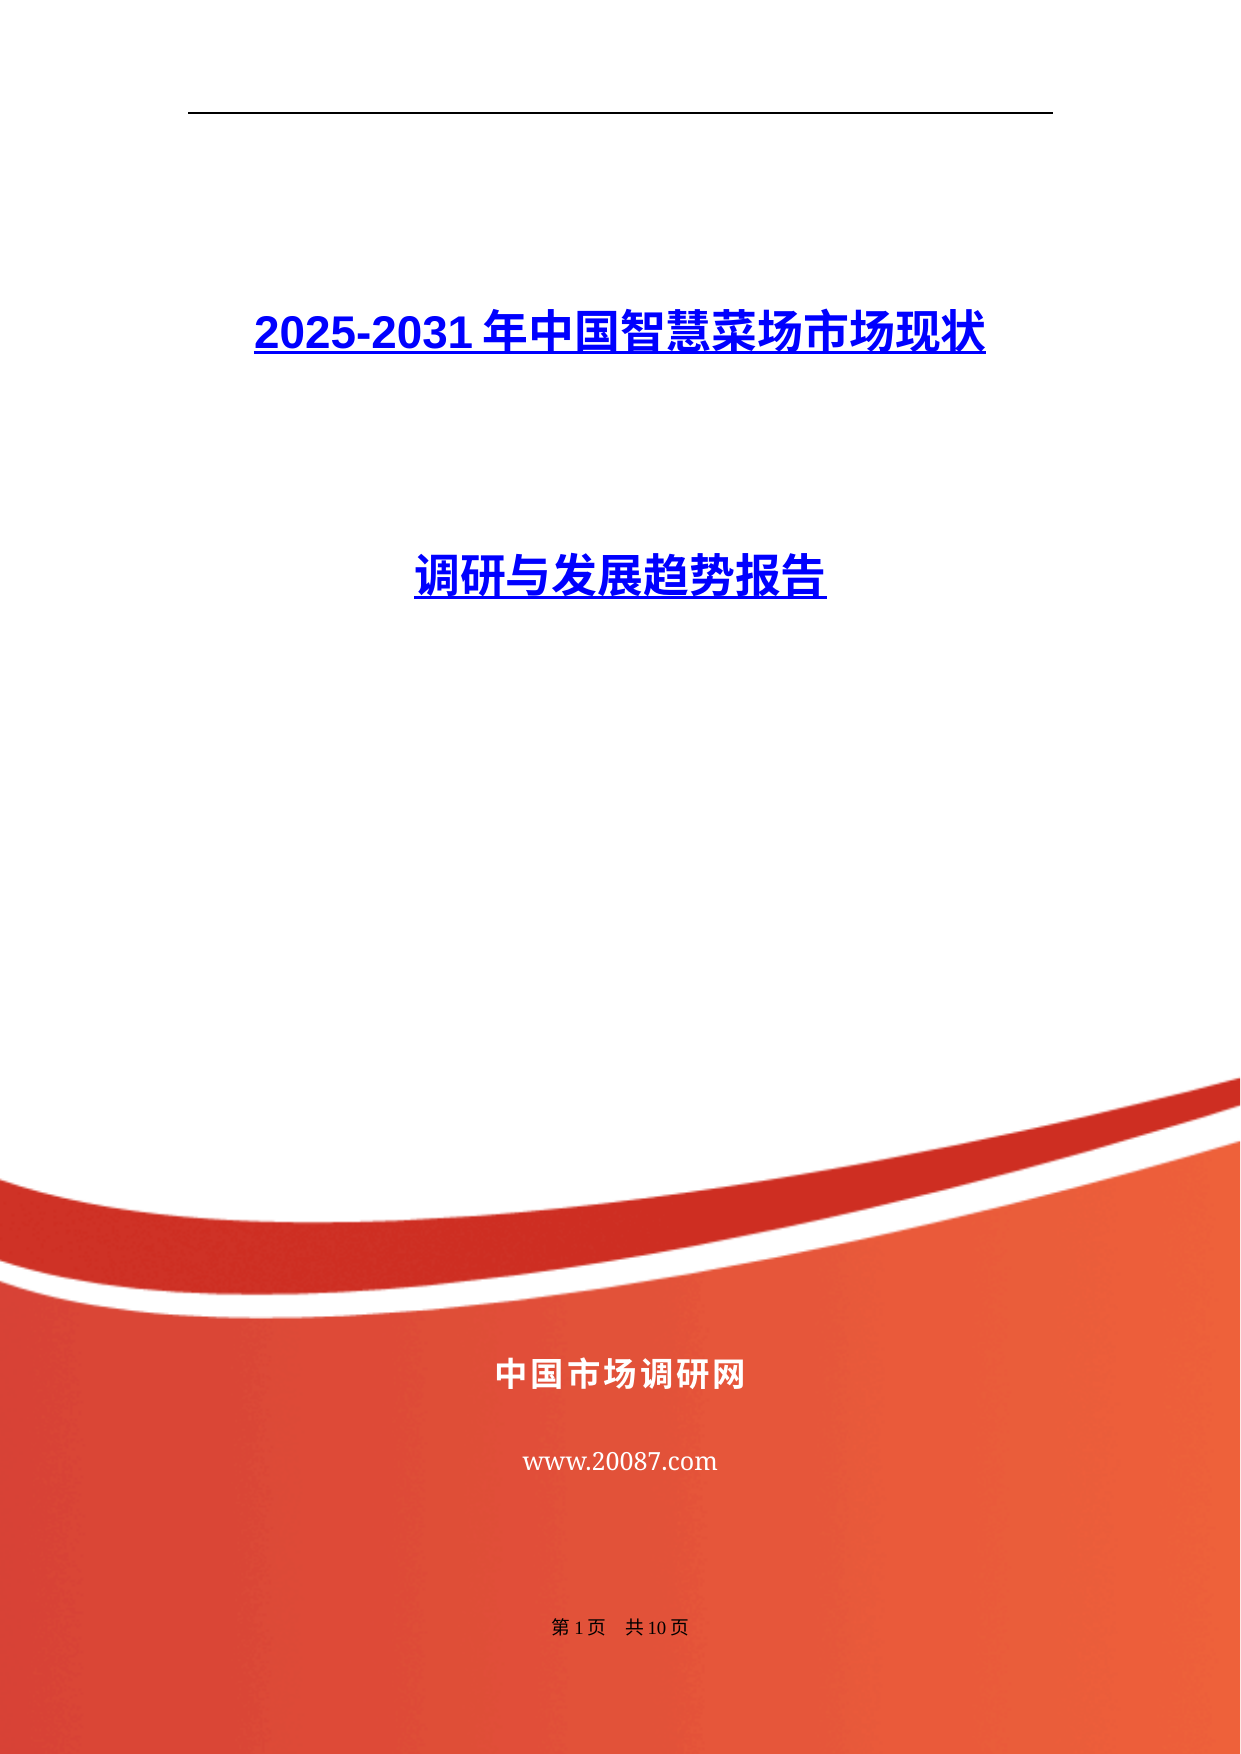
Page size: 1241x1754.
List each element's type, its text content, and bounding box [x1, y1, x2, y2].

subtitle 中国市场调研网 [187, 1339, 1053, 1404]
table_header 2025-2031年中国智慧菜场市场现状调研与发展趋势报告 [188, 207, 1053, 773]
picture [0, 1006, 1241, 1754]
text www.20087.com [187, 1428, 1053, 1493]
